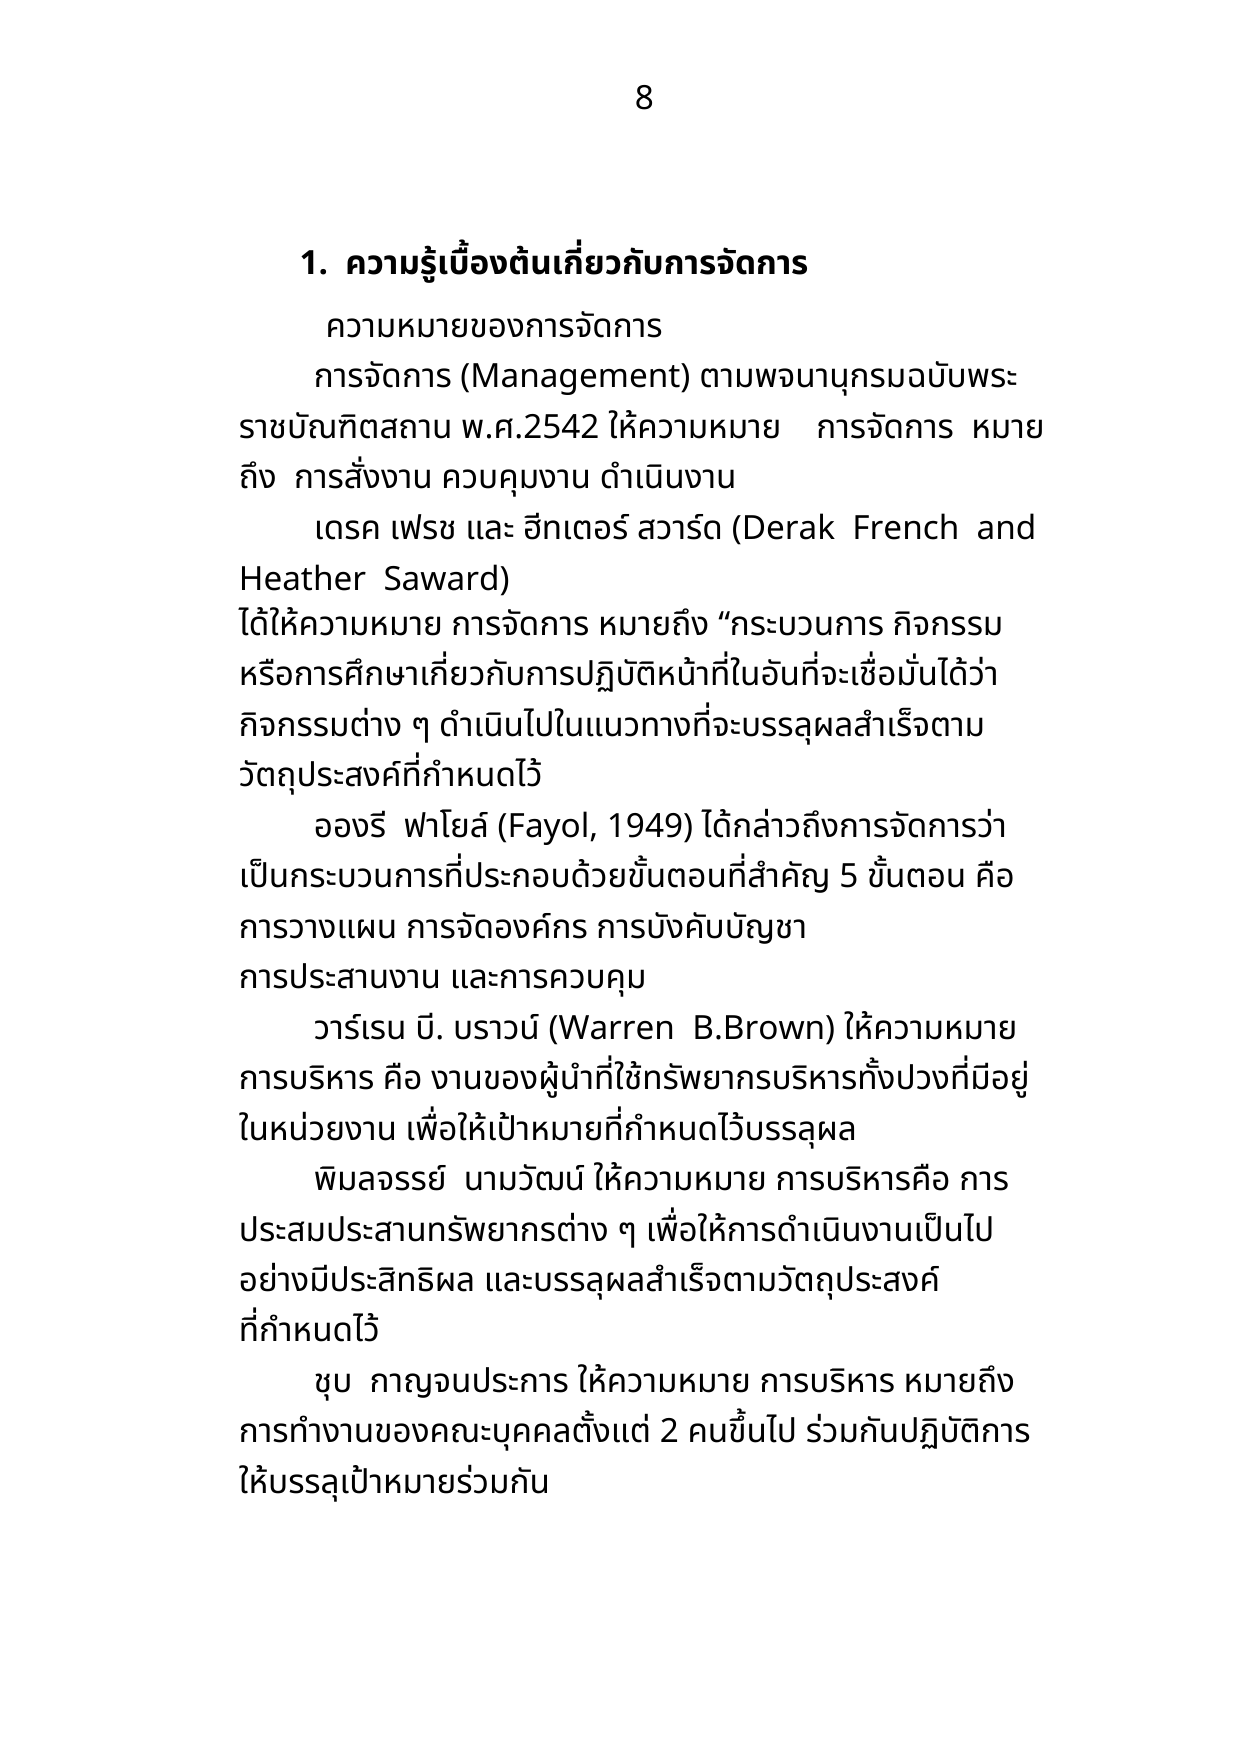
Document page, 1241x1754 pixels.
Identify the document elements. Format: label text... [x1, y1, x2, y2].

text เดรค เฟรช และ ฮีทเตอร์ สวาร์ด (Derak French and Heather Saward) [239, 504, 1049, 600]
text การจัดการ (Management) ตามพจนานุกรมฉบับพระราชบัณฑิตสถาน พ.ศ.2542 ให้ความหมาย การจัดการ หมายถึง การสั่งงาน ควบคุมงาน ดำเนินงาน [239, 352, 1049, 504]
text 1. ความรู้เบื้องต้นเกี่ยวกับการจัดการ [239, 239, 1049, 289]
text ชุบ กาญจนประการ ให้ความหมาย การบริหาร หมายถึง การทำงานของคณะบุคคลตั้งแต่ 2 คนขึ้นไป ร่วมกันปฏิบัติการให้บรรลุเป้าหมายร่วมกัน [239, 1357, 1049, 1508]
text วาร์เรน บี. บราวน์ (Warren B.Brown) ให้ความหมาย การบริหาร คือ งานของผู้นำที่ใช้ทรัพยากรบริหารทั้งปวงที่มีอยู่ในหน่วยงาน เพื่อให้เป้าหมายที่กำหนดไว้บรรลุผล [239, 1004, 1049, 1155]
text อองรี ฟาโยล์ (Fayol, 1949) ได้กล่าวถึงการจัดการว่าเป็นกระบวนการที่ประกอบด้วยขั้นตอนที่สำคัญ 5 ขั้นตอน คือ การวางแผน การจัดองค์กร การบังคับบัญชา [239, 802, 1049, 953]
text ได้ให้ความหมาย การจัดการ หมายถึง “กระบวนการ กิจกรรมหรือการศึกษาเกี่ยวกับการปฏิบัติหน้าที่ในอันที่จะเชื่อมั่นได้ว่า กิจกรรมต่าง ๆ ดำเนินไปในแนวทางที่จะบรรลุผลสำเร็จตามวัตถุประสงค์ที่กำหนดไว้ [239, 600, 1049, 802]
text พิมลจรรย์ นามวัฒน์ ให้ความหมาย การบริหารคือ การประสมประสานทรัพยากรต่าง ๆ เพื่อให้การดำเนินงานเป็นไปอย่างมีประสิทธิผล และบรรลุผลสำเร็จตามวัตถุประสงค์ [239, 1155, 1049, 1306]
text ความหมายของการจัดการ [239, 302, 1049, 352]
text การประสานงาน และการควบคุม [239, 953, 1049, 1004]
text ที่กำหนดไว้ [239, 1306, 1049, 1357]
